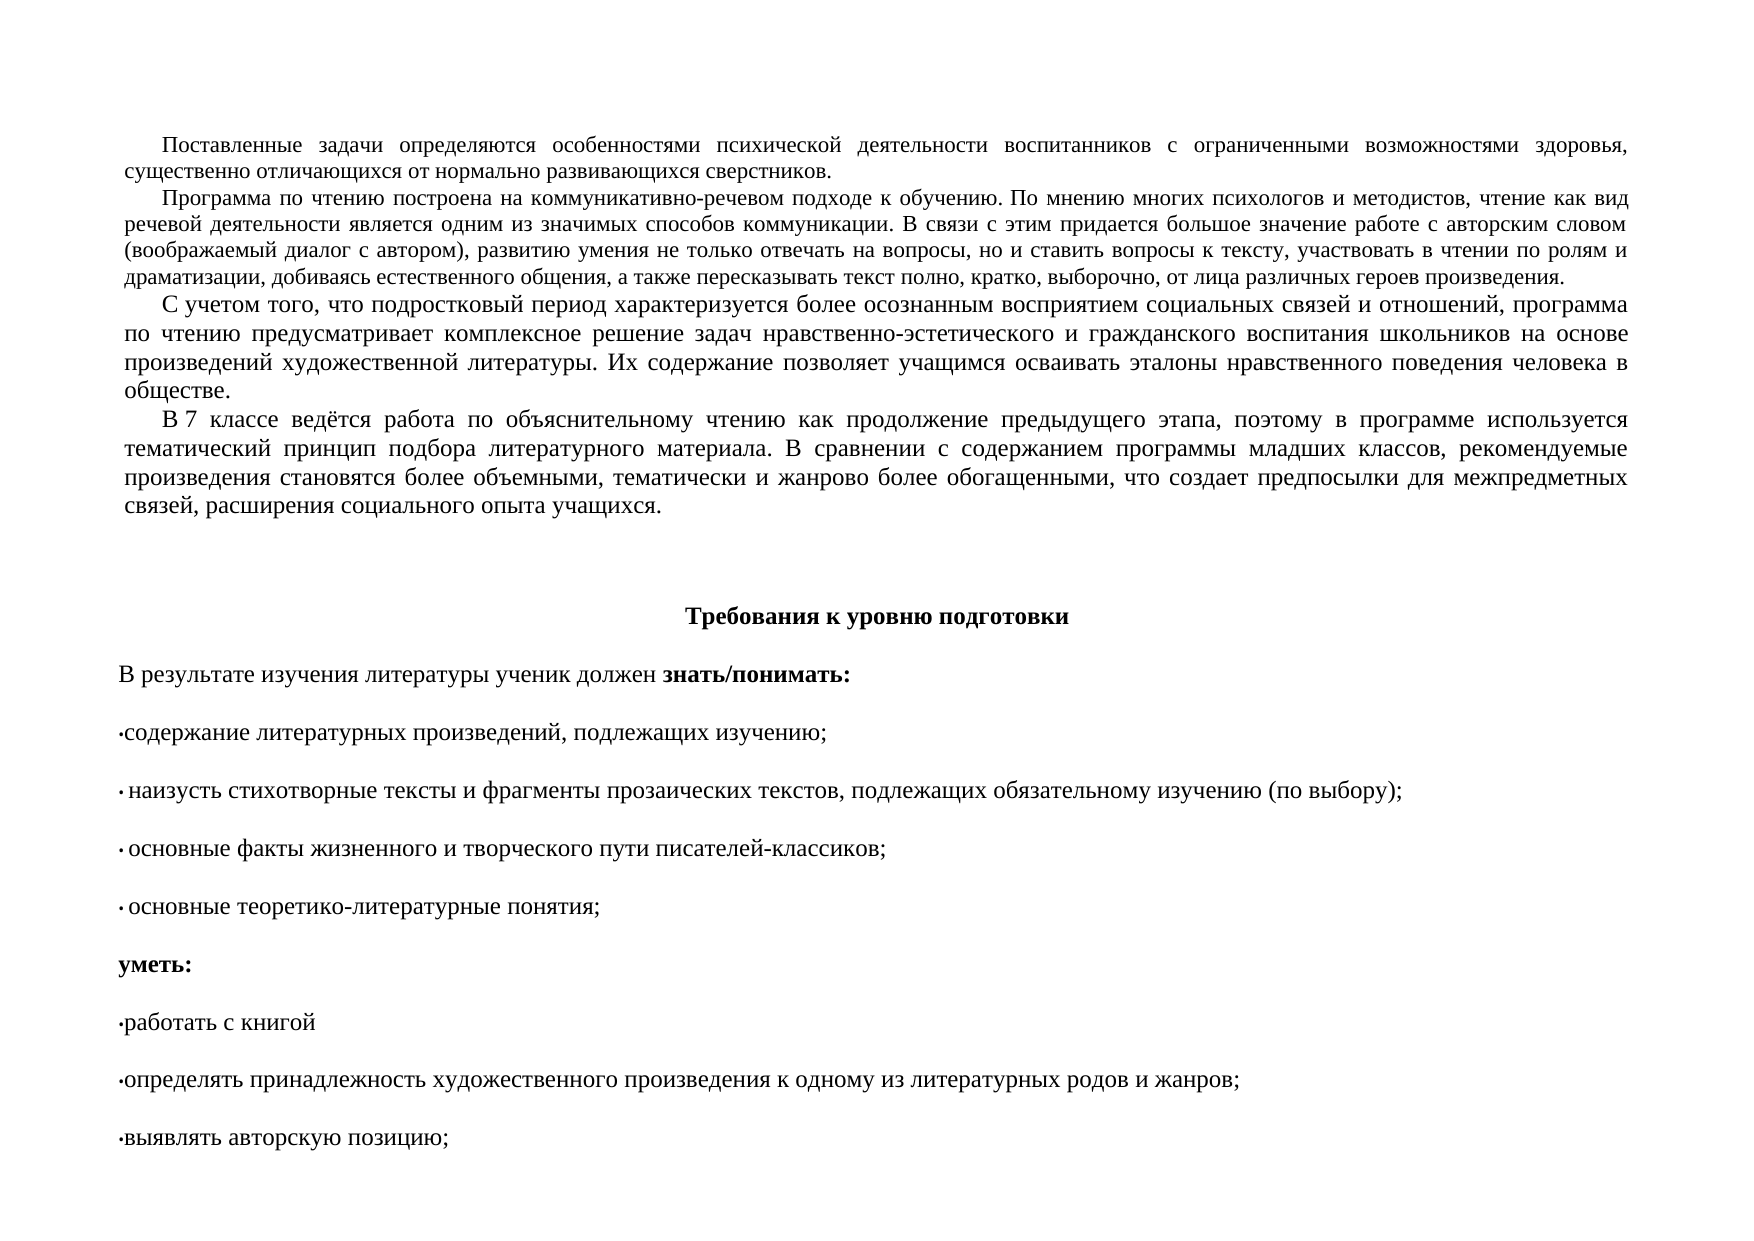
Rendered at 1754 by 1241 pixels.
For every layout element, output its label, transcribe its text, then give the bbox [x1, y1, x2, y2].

text •работать с книгой [118, 1007, 1636, 1035]
text Требования к уровню подготовки [118, 601, 1636, 630]
text •определять принадлежность художественного произведения к одному из литературных родов и жанров; [118, 1064, 1636, 1093]
text Программа по чтению построена на коммуникативно-речевом подходе к обучению. По мнению многих психологов и методистов, чтение как вид речевой деятельности является одним из значимых способов коммуникации. В связи с этим придается большое значение работе с авторским словом (воображаемый диалог с автором), развитию умения не только отвечать на вопросы, но и ставить вопросы к тексту, участвовать в чтении по ролям и драматизации, добиваясь естественного общения, а также пересказывать текст полно, кратко, выборочно, от лица различных героев произведения. [124, 184, 1630, 289]
text Поставленные задачи определяются особенностями психической деятельности воспитанников с ограниченными возможностями здоровья, существенно отличающихся от нормально развивающихся сверстников. [124, 131, 1630, 184]
text • основные теоретико-литературные понятия; [118, 891, 1636, 919]
text В 7 классе ведётся работа по объяснительному чтению как продолжение предыдущего этапа, поэтому в программе используется тематический принцип подбора литературного материала. В сравнении с содержанием программы младших классов, рекомендуемые произведения становятся более объемными, тематически и жанрово более обогащенными, что создает предпосылки для межпредметных связей, расширения социального опыта учащихся. [124, 404, 1630, 519]
text • основные факты жизненного и творческого пути писателей-классиков; [118, 833, 1636, 862]
text С учетом того, что подростковый период характеризуется более осознанным восприятием социальных связей и отношений, программа по чтению предусматривает комплексное решение задач нравственно-эстетического и гражданского воспитания школьников на основе произведений художественной литературы. Их содержание позволяет учащимся осваивать эталоны нравственного поведения человека в обществе. [124, 289, 1630, 404]
text • наизусть стихотворные тексты и фрагменты прозаических текстов, подлежащих обязательному изучению (по выбору); [118, 775, 1636, 804]
text •выявлять авторскую позицию; [118, 1122, 1636, 1151]
text В результате изучения литературы ученик должен знать/понимать: [118, 659, 1636, 688]
text уметь: [118, 949, 1636, 977]
text •содержание литературных произведений, подлежащих изучению; [118, 717, 1636, 746]
